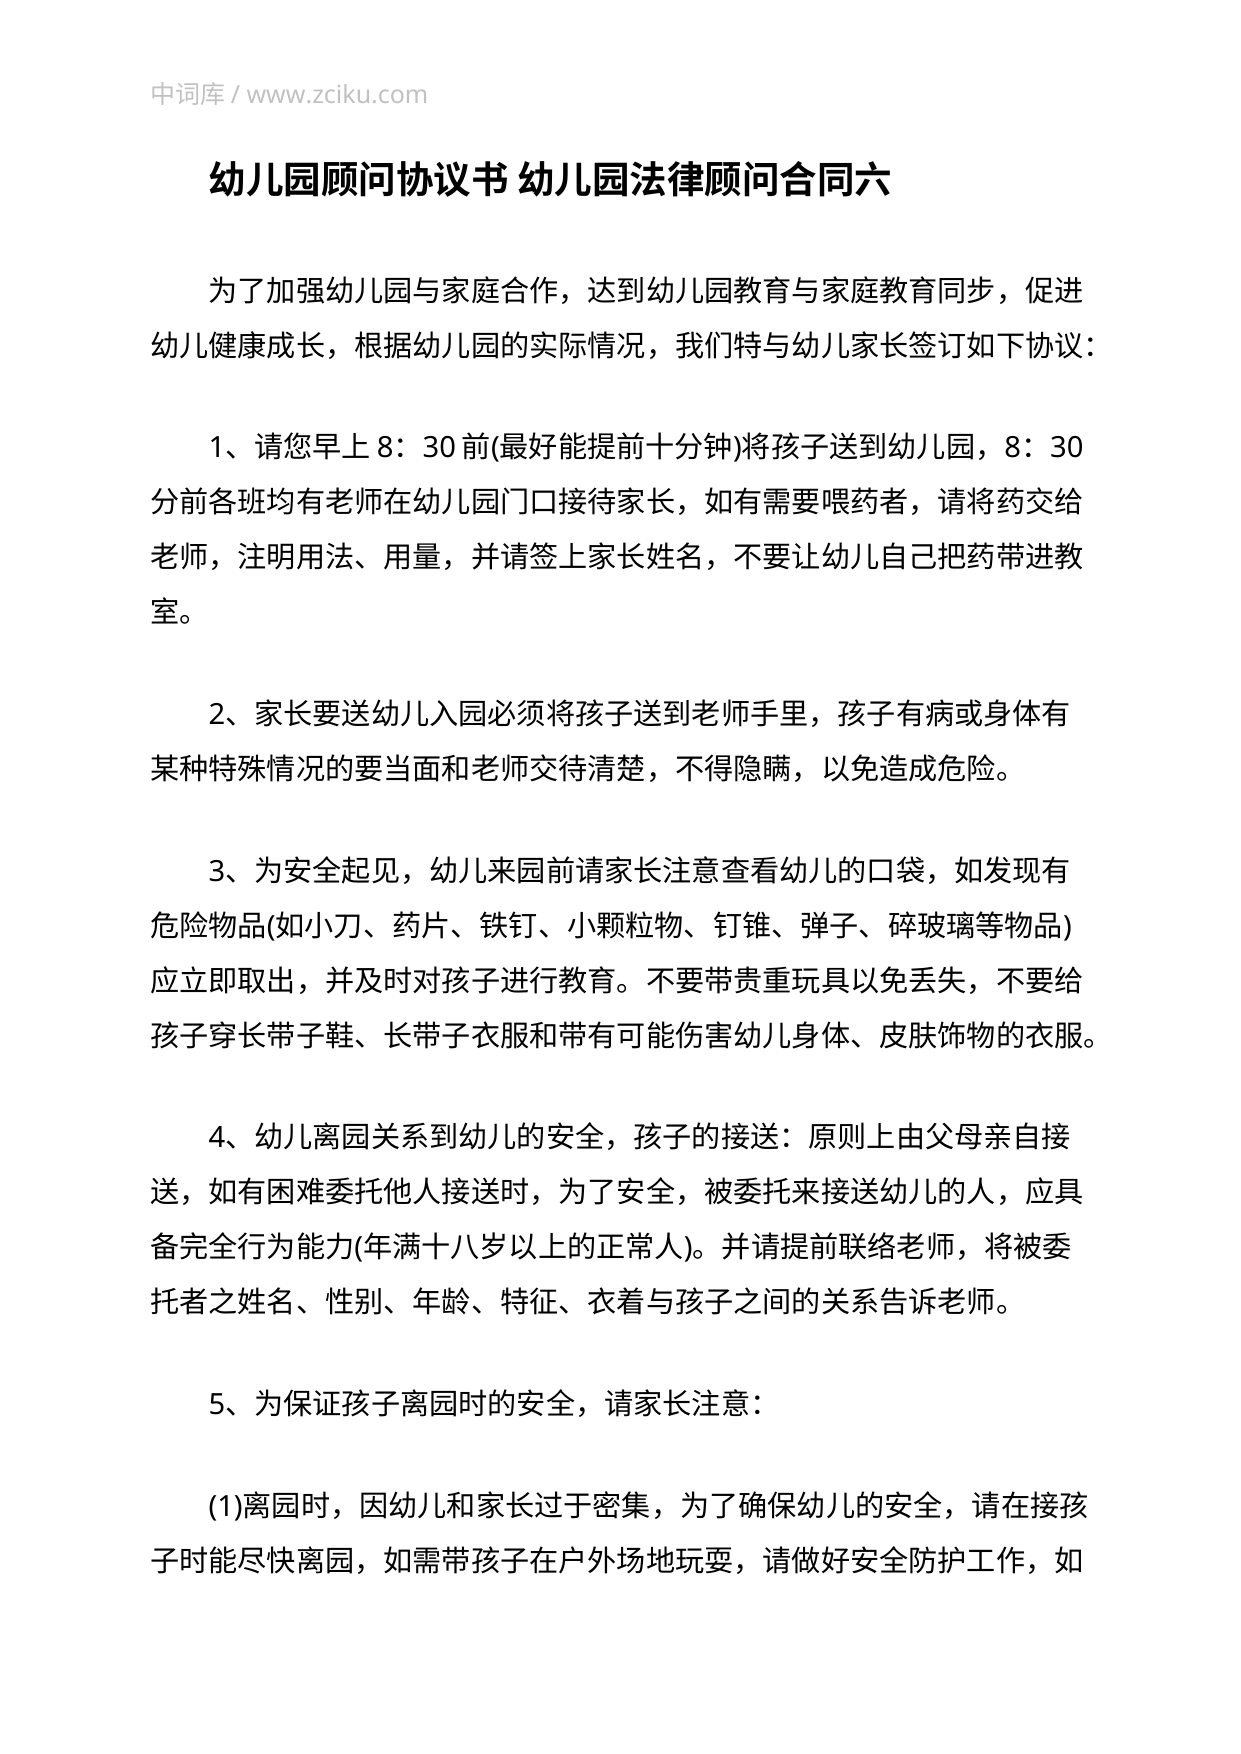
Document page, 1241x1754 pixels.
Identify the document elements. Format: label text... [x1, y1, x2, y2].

text 2、家长要送幼儿入园必须将孩子送到老师手里，孩子有病或身体有某种特殊情况的要当面和老师交待清楚，不得隐瞒，以免造成危险。 [150, 691, 1090, 788]
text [150, 1483, 1090, 1580]
text 5、为保证孩子离园时的安全，请家长注意： [150, 1381, 1090, 1423]
text 幼儿园顾问协议书 幼儿园法律顾问合同六 [150, 150, 1090, 204]
text 为了加强幼儿园与家庭合作，达到幼儿园教育与家庭教育同步，促进幼儿健康成长，根据幼儿园的实际情况，我们特与幼儿家长签订如下协议： [150, 267, 1090, 364]
text 4、幼儿离园关系到幼儿的安全，孩子的接送：原则上由父母亲自接送，如有困难委托他人接送时，为了安全，被委托来接送幼儿的人，应具备完全行为能力(年满十八岁以上的正常人)。并请提前联络老师，将被委托者之姓名、性别、年龄、特征、衣着与孩子之间的关系告诉老师。 [150, 1114, 1090, 1321]
text 1、请您早上8：30前(最好能提前十分钟)将孩子送到幼儿园，8：30分前各班均有老师在幼儿园门口接待家长，如有需要喂药者，请将药交给老师，注明用法、用量，并请签上家长姓名，不要让幼儿自己把药带进教室。 [150, 424, 1090, 631]
text 3、为安全起见，幼儿来园前请家长注意查看幼儿的口袋，如发现有危险物品(如小刀、药片、铁钉、小颗粒物、钉锥、弹子、碎玻璃等物品)应立即取出，并及时对孩子进行教育。不要带贵重玩具以免丢失，不要给孩子穿长带子鞋、长带子衣服和带有可能伤害幼儿身体、皮肤饰物的衣服。 [150, 847, 1090, 1054]
